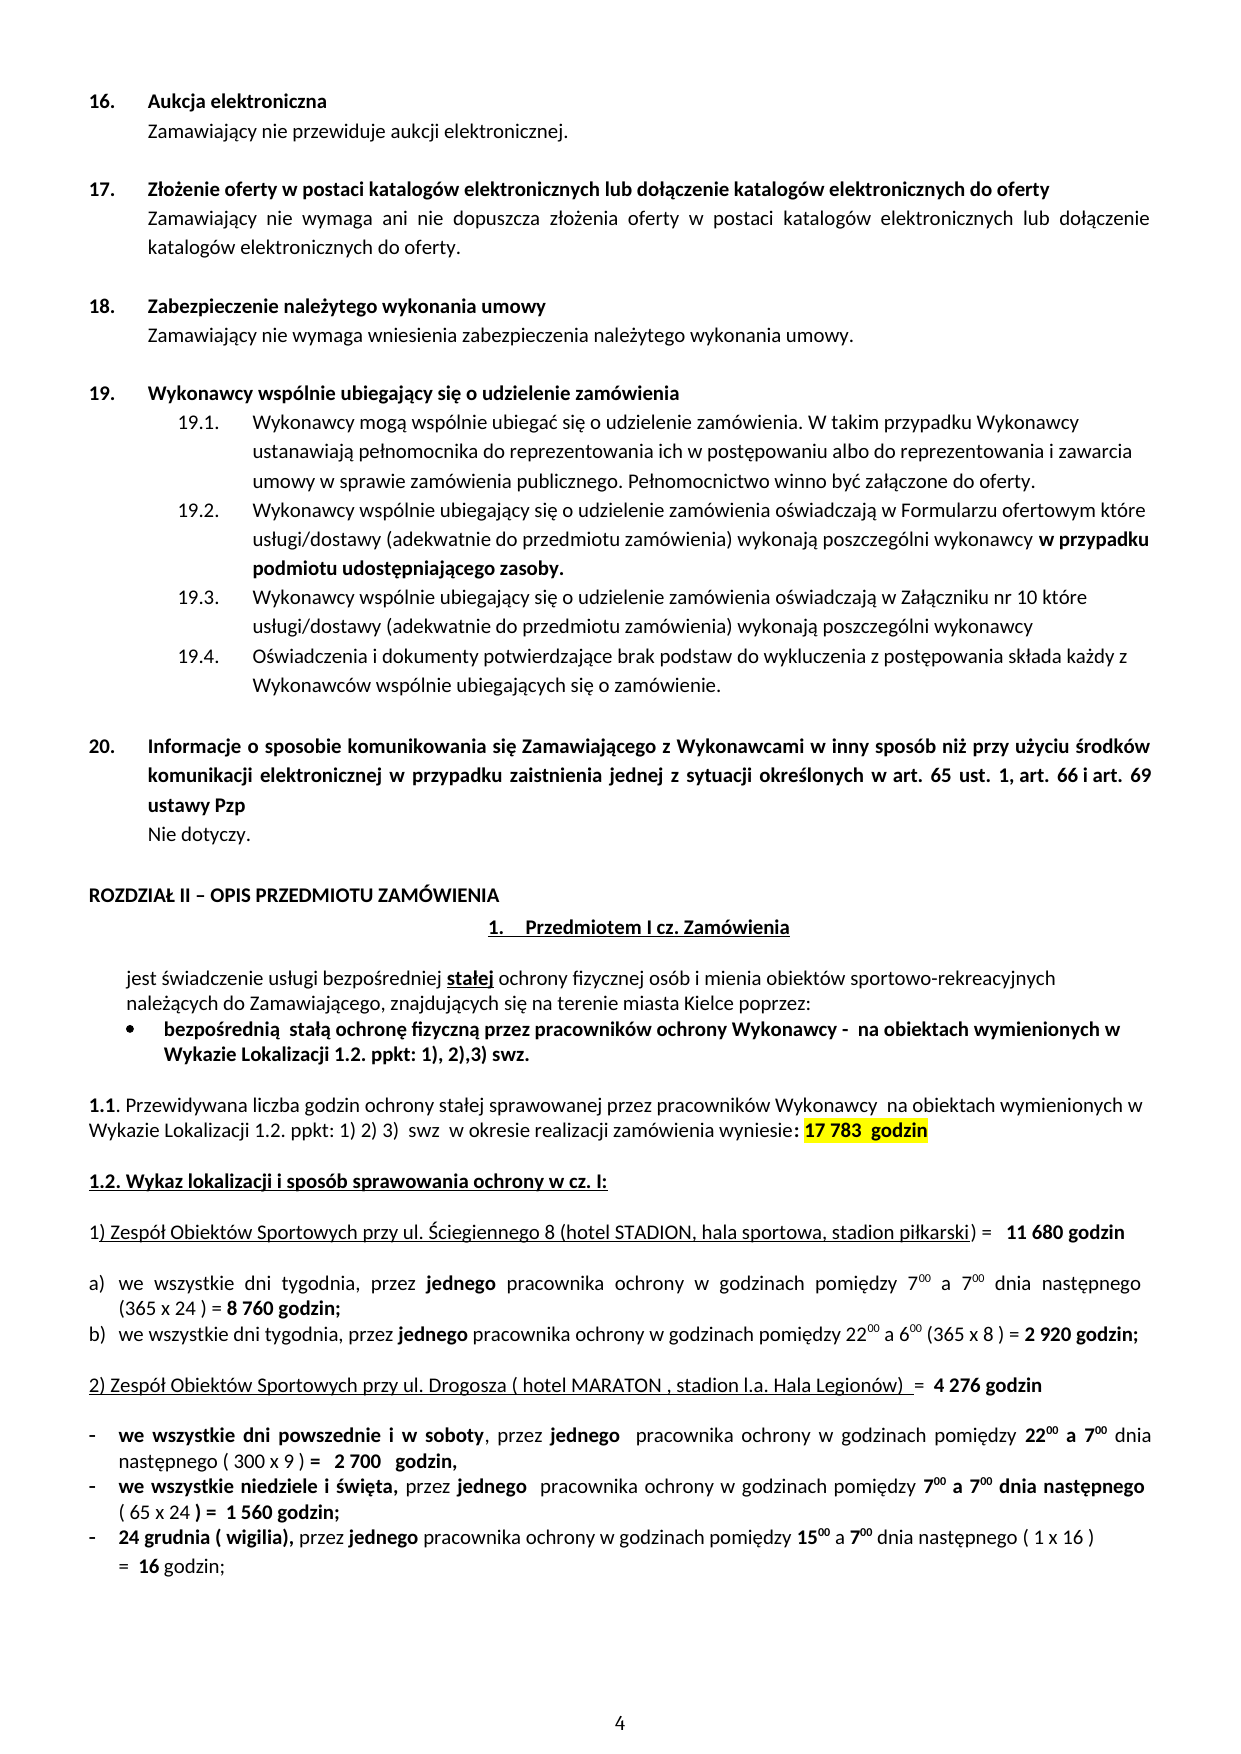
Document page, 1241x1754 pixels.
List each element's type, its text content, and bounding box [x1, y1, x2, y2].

list Zamawiający nie wymaga ani nie dopuszcza złożenia oferty w postaci katalogów elektronicznych lub dołączenie katalogów elektronicznych do oferty. [148, 205, 1152, 260]
list Zamawiający nie przewiduje aukcji elektronicznej. [148, 118, 1152, 143]
list we wszystkie dni tygodnia, przez jednego pracownika ochrony w godzinach pomiędzy 2200 a 600 (365 x 8 ) = 2 920 godzin; [89, 1321, 1152, 1346]
list bezpośrednią stałą ochronę fizyczną przez pracowników ochrony Wykonawcy - na obiektach wymienionych w Wykazie Lokalizacji 1.2. ppkt: 1), 2),3) swz. [126, 1016, 1152, 1067]
list Nie dotyczy. [148, 821, 1152, 846]
text 1.2. Wykaz lokalizacji i sposób sprawowania ochrony w cz. I: [89, 1168, 1152, 1194]
list we wszystkie niedziele i święta, przez jednego pracownika ochrony w godzinach pomiędzy 700 a 700 dnia następnego ( 65 x 24 ) = 1 560 godzin; [89, 1473, 1152, 1524]
list Informacje o sposobie komunikowania się Zamawiającego z Wykonawcami w inny sposób niż przy użyciu środków komunikacji elektronicznej w przypadku zaistnienia jednej z sytuacji określonych w art. 65 ust. 1, art. 66 i art. 69 ustawy Pzp [89, 733, 1152, 817]
text jest świadczenie usługi bezpośredniej stałej ochrony fizycznej osób i mienia obiektów sportowo-rekreacyjnych należących do Zamawiającego, znajdujących się na terenie miasta Kielce poprzez: [126, 965, 1152, 1016]
list Wykonawcy mogą wspólnie ubiegać się o udzielenie zamówienia. W takim przypadku Wykonawcy ustanawiają pełnomocnika do reprezentowania ich w postępowaniu albo do reprezentowania i zawarcia umowy w sprawie zamówienia publicznego. Pełnomocnictwo winno być załączone do oferty. [177, 409, 1152, 493]
list Wykonawcy wspólnie ubiegający się o udzielenie zamówienia [89, 380, 1152, 406]
list Wykonawcy wspólnie ubiegający się o udzielenie zamówienia oświadczają w Formularzu ofertowym które usługi/dostawy (adekwatnie do przedmiotu zamówienia) wykonają poszczególni wykonawcy w przypadku podmiotu udostępniającego zasoby. [177, 497, 1152, 581]
list Oświadczenia i dokumenty potwierdzające brak podstaw do wykluczenia z postępowania składa każdy z Wykonawców wspólnie ubiegających się o zamówienie. [177, 643, 1152, 697]
list Przedmiotem I cz. Zamówienia [126, 914, 1152, 940]
list Zamawiający nie wymaga wniesienia zabezpieczenia należytego wykonania umowy. [148, 322, 1152, 347]
list Złożenie oferty w postaci katalogów elektronicznych lub dołączenie katalogów elektronicznych do oferty [89, 176, 1152, 202]
list 24 grudnia ( wigilia), przez jednego pracownika ochrony w godzinach pomiędzy 1500 a 700 dnia następnego ( 1 x 16 ) = 16 godzin; [89, 1524, 1152, 1579]
list we wszystkie dni powszednie i w soboty, przez jednego pracownika ochrony w godzinach pomiędzy 2200 a 700 dnia następnego ( 300 x 9 ) = 2 700 godzin, [89, 1423, 1152, 1473]
list Zabezpieczenie należytego wykonania umowy [89, 293, 1152, 318]
text 2) Zespół Obiektów Sportowych przy ul. Drogosza ( hotel MARATON , stadion l.a. Hala Legionów) = 4 276 godzin [89, 1372, 1152, 1397]
text 1.1. Przewidywana liczba godzin ochrony stałej sprawowanej przez pracowników Wykonawcy na obiektach wymienionych w Wykazie Lokalizacji 1.2. ppkt: 1) 2) 3) swz w okresie realizacji zamówienia wyniesie: 17 783 godzin [89, 1092, 1152, 1143]
list we wszystkie dni tygodnia, przez jednego pracownika ochrony w godzinach pomiędzy 700 a 700 dnia następnego (365 x 24 ) = 8 760 godzin; [89, 1270, 1152, 1321]
text ROZDZIAŁ II – OPIS PRZEDMIOTU ZAMÓWIENIA [89, 883, 1152, 908]
list Wykonawcy wspólnie ubiegający się o udzielenie zamówienia oświadczają w Załączniku nr 10 które usługi/dostawy (adekwatnie do przedmiotu zamówienia) wykonają poszczególni wykonawcy [177, 584, 1152, 639]
text 1) Zespół Obiektów Sportowych przy ul. Ściegiennego 8 (hotel STADION, hala sportowa, stadion piłkarski) = 11 680 godzin [89, 1219, 1152, 1245]
list Aukcja elektroniczna [89, 89, 1152, 114]
